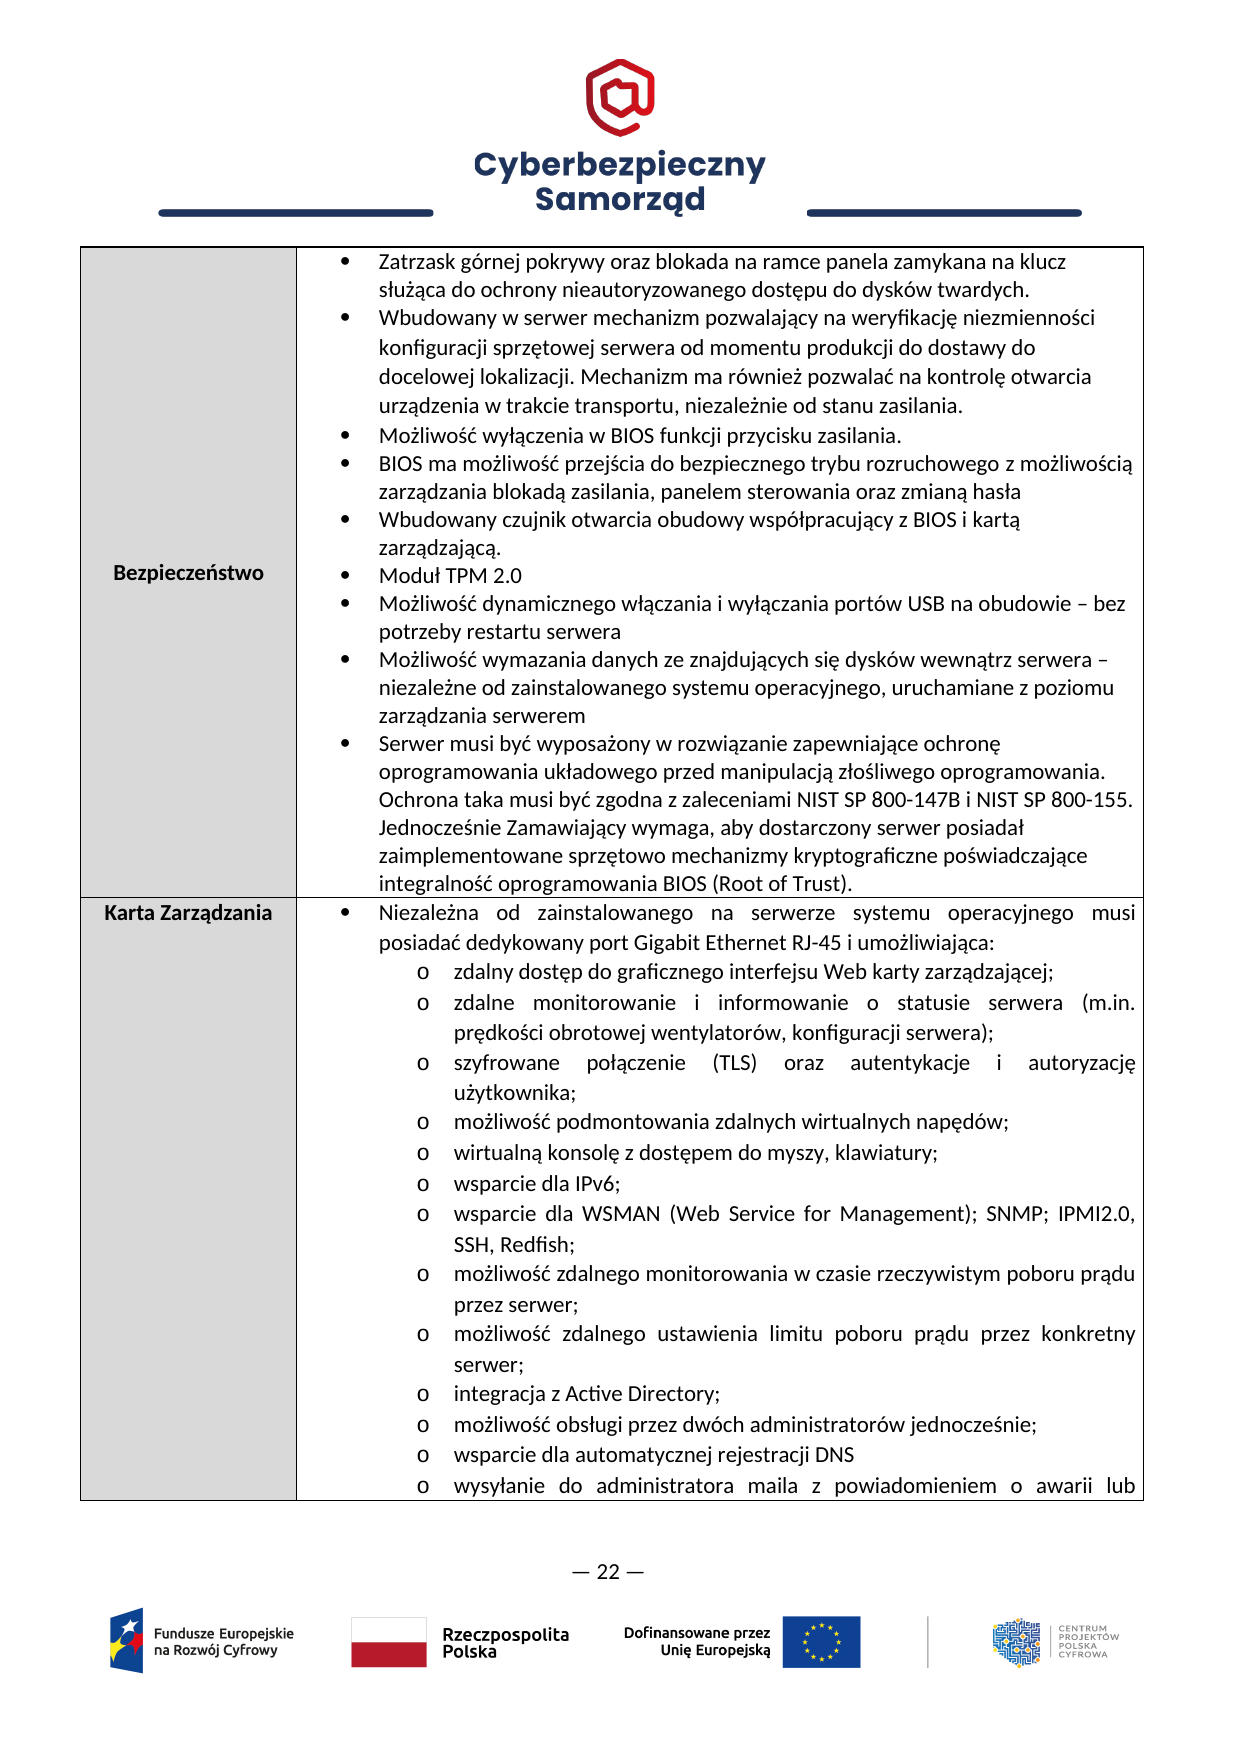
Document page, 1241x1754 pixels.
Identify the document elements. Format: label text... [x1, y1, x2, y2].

picture [88, 1585, 1152, 1695]
table_cell Bezpieczeństwo [81, 248, 296, 897]
table_cell Karta Zarządzania [81, 898, 296, 1500]
picture [158, 209, 434, 217]
table_cell Zatrzask górnej pokrywy oraz blokada na ramce panela zamykana na klucz służąca do ochrony nieautoryzowanego dostępu do dysków twardych. Wbudowany w serwer mechanizm pozwalający na weryfikację niezmienności konfiguracji sprzętowej serwera od momentu produkcji do dostawy do docelowej lokalizacji. Mechanizm ma również pozwalać na kontrolę otwarcia urządzenia w trakcie transportu, niezależnie od stanu zasilania. Możliwość wyłączenia w BIOS funkcji przycisku zasilania. BIOS ma możliwość przejścia do bezpiecznego trybu rozruchowego z możliwością zarządzania blokadą zasilania, panelem sterowania oraz zmianą hasła Wbudowany czujnik otwarcia obudowy współpracujący z BIOS i kartą zarządzającą. Moduł TPM 2.0 Możliwość dynamicznego włączania i wyłączania portów USB na obudowie – bez potrzeby restartu serwera Możliwość wymazania danych ze znajdujących się dysków wewnątrz serwera – niezależne od zainstalowanego systemu operacyjnego, uruchamiane z poziomu zarządzania serwerem Serwer musi być wyposażony w rozwiązanie zapewniające ochronę oprogramowania układowego przed manipulacją złośliwego oprogramowania. Ochrona taka musi być zgodna z zaleceniami NIST SP 800-147B i NIST SP 800-155. Jednocześnie Zamawiający wymaga, aby dostarczony serwer posiadał zaimplementowane sprzętowo mechanizmy kryptograficzne poświadczające integralność oprogramowania BIOS (Root of Trust). [297, 248, 1143, 897]
picture [474, 59, 766, 217]
picture [807, 209, 1082, 217]
